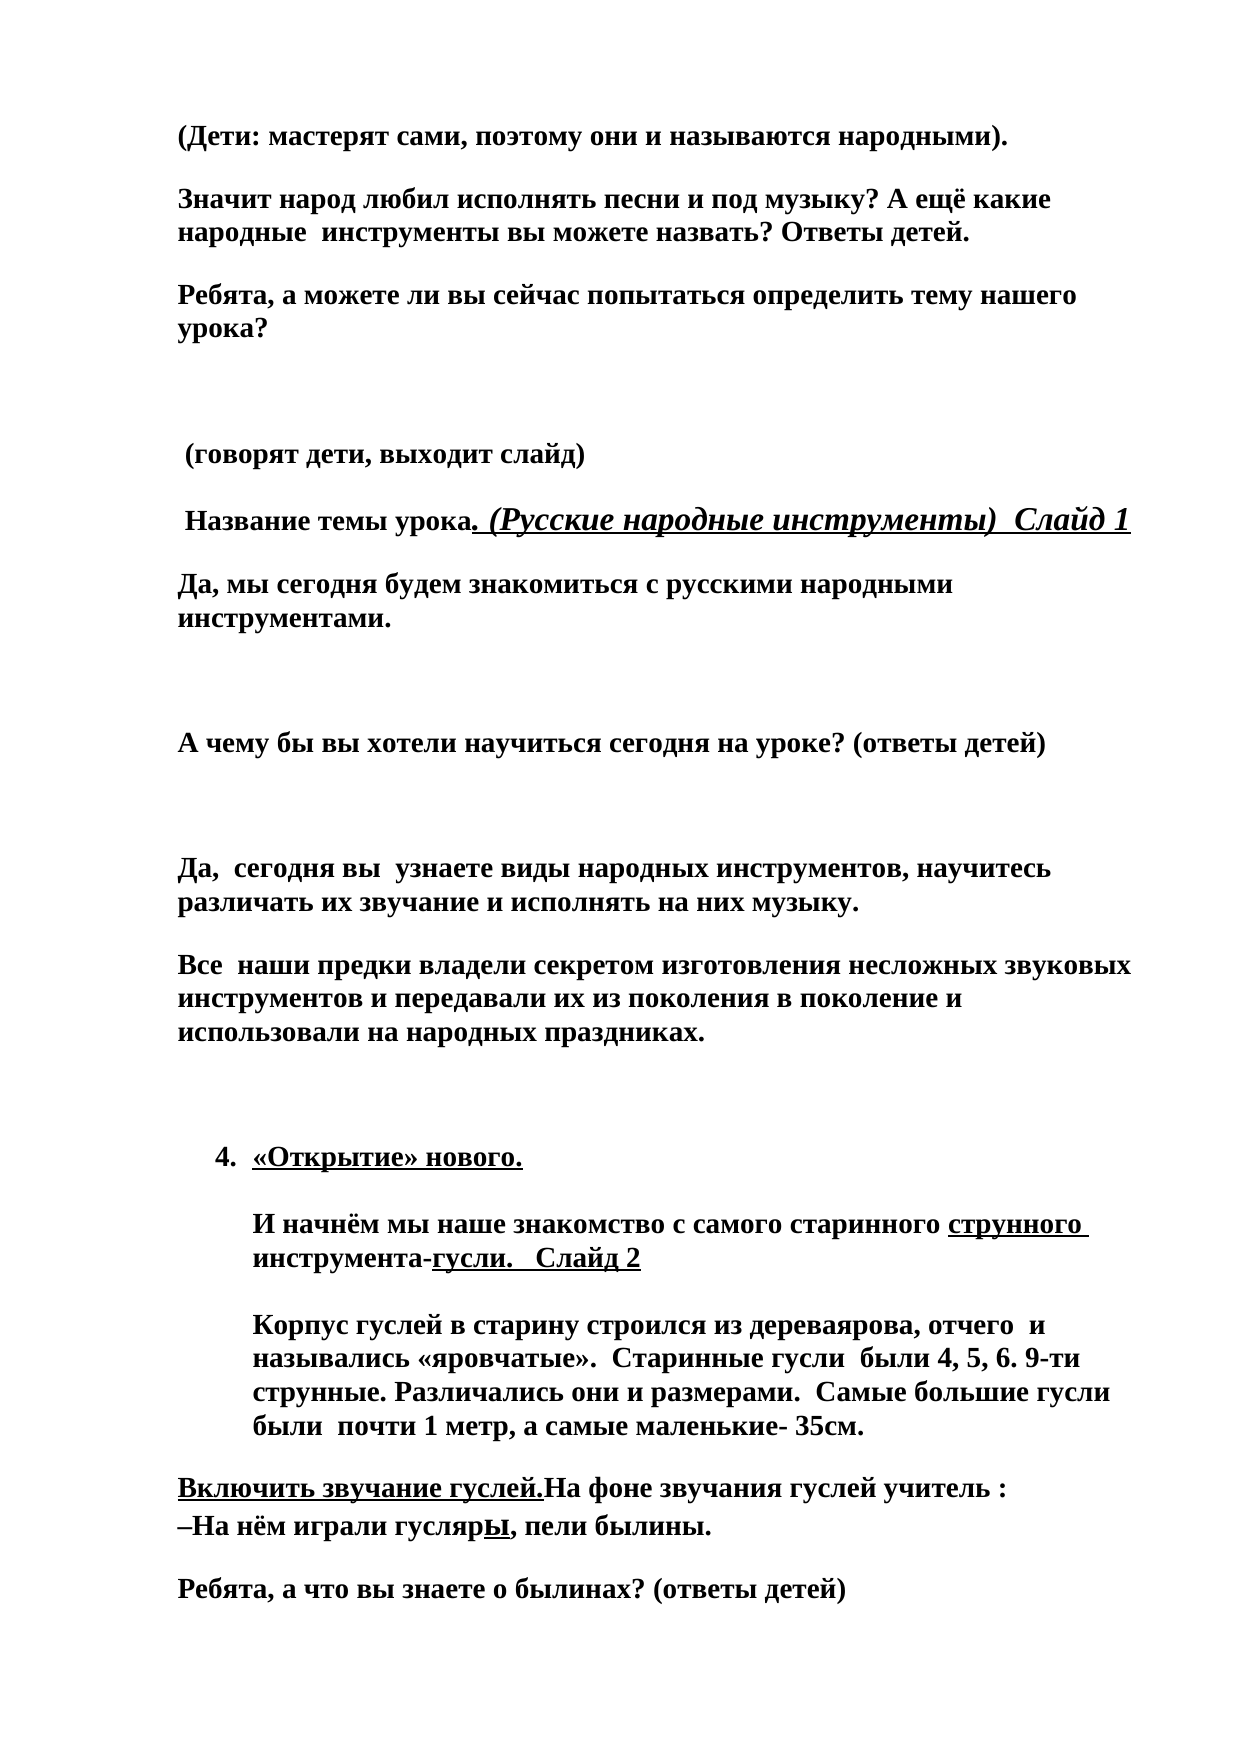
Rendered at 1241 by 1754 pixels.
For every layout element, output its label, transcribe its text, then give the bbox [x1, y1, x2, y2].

text (говорят дети, выходит слайд) [177, 436, 1152, 469]
text Название темы урока. (Русские народные инструменты) Слайд 1 [177, 499, 1152, 537]
text А чему бы вы хотели научиться сегодня на уроке? (ответы детей) [177, 725, 1152, 759]
text Да, мы сегодня будем знакомиться с русскими народными инструментами. [177, 566, 1152, 633]
text Да, сегодня вы узнаете виды народных инструментов, научитесь различать их звучание и исполнять на них музыку. [177, 851, 1152, 918]
list Корпус гуслей в старину строился из дереваярова, отчего и назывались «яровчатые». Старинные гусли были 4, 5, 6. 9-ти струнные. Различались они и размерами. Самые большие гусли были почти 1 метр, а самые маленькие- 35см. [252, 1307, 1152, 1441]
text Значит народ любил исполнять песни и под музыку? А ещё какие народные инструменты вы можете назвать? Ответы детей. [177, 181, 1152, 248]
text Ребята, а что вы знаете о былинах? (ответы детей) [177, 1571, 1152, 1605]
list «Открытие» нового. [215, 1139, 1152, 1173]
list И начнём мы наше знакомство с самого старинного струнного инструмента-гусли. Слайд 2 [252, 1206, 1152, 1273]
text Все наши предки владели секретом изготовления несложных звуковых инструментов и передавали их из поколения в поколение и использовали на народных праздниках. [177, 947, 1152, 1047]
text (Дети: мастерят сами, поэтому они и называются народными). [177, 118, 1152, 152]
text Включить звучание гуслей.На фоне звучания гуслей учитель : –На нём играли гусляры, пели былины. [177, 1470, 1152, 1542]
text Ребята, а можете ли вы сейчас попытаться определить тему нашего урока? [177, 277, 1152, 344]
